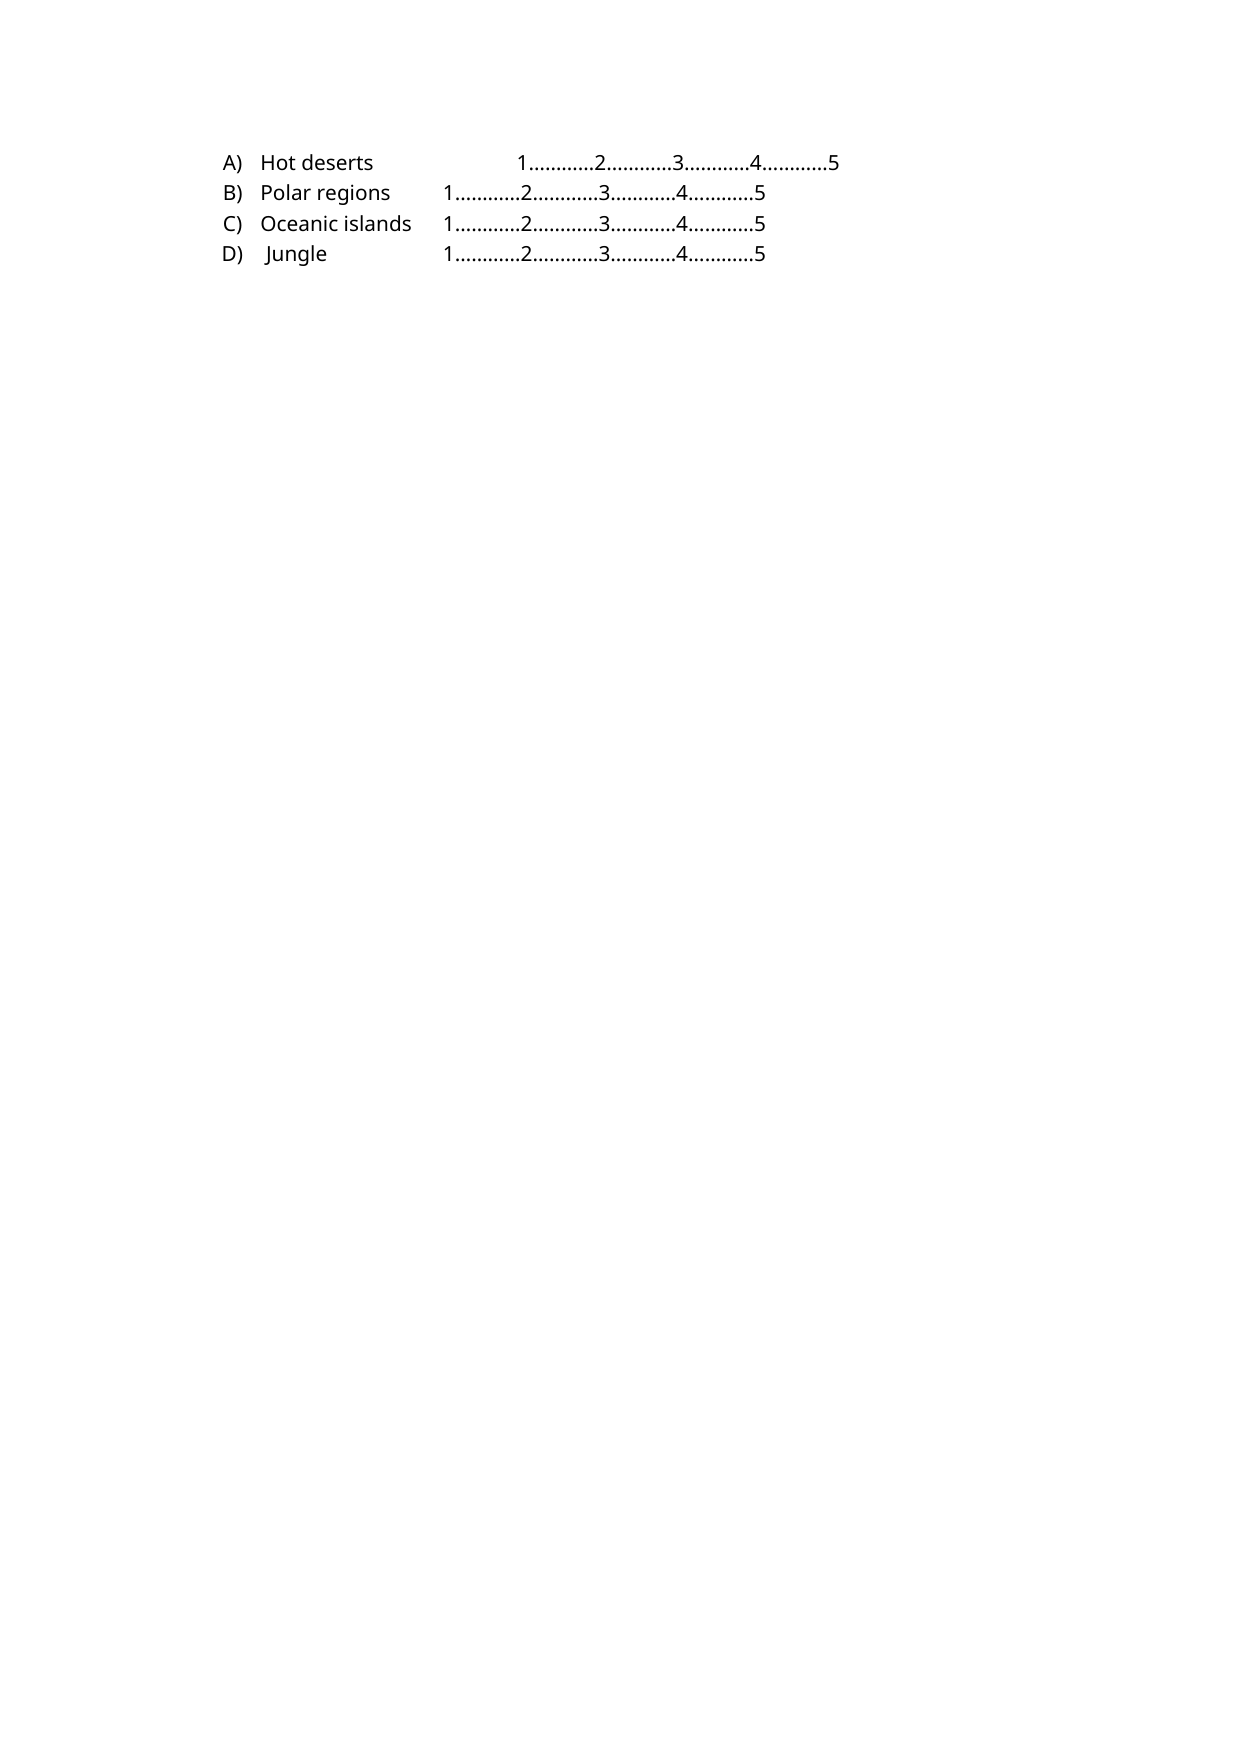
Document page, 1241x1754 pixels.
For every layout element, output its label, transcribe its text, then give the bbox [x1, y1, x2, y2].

list Hot deserts 1…………2…………3…………4…………5 [223, 148, 1093, 176]
list Jungle 1…………2…………3…………4…………5 [221, 239, 1093, 268]
list Oceanic islands 1…………2…………3…………4…………5 [223, 209, 1093, 237]
list Polar regions 1…………2…………3…………4…………5 [223, 178, 1093, 207]
